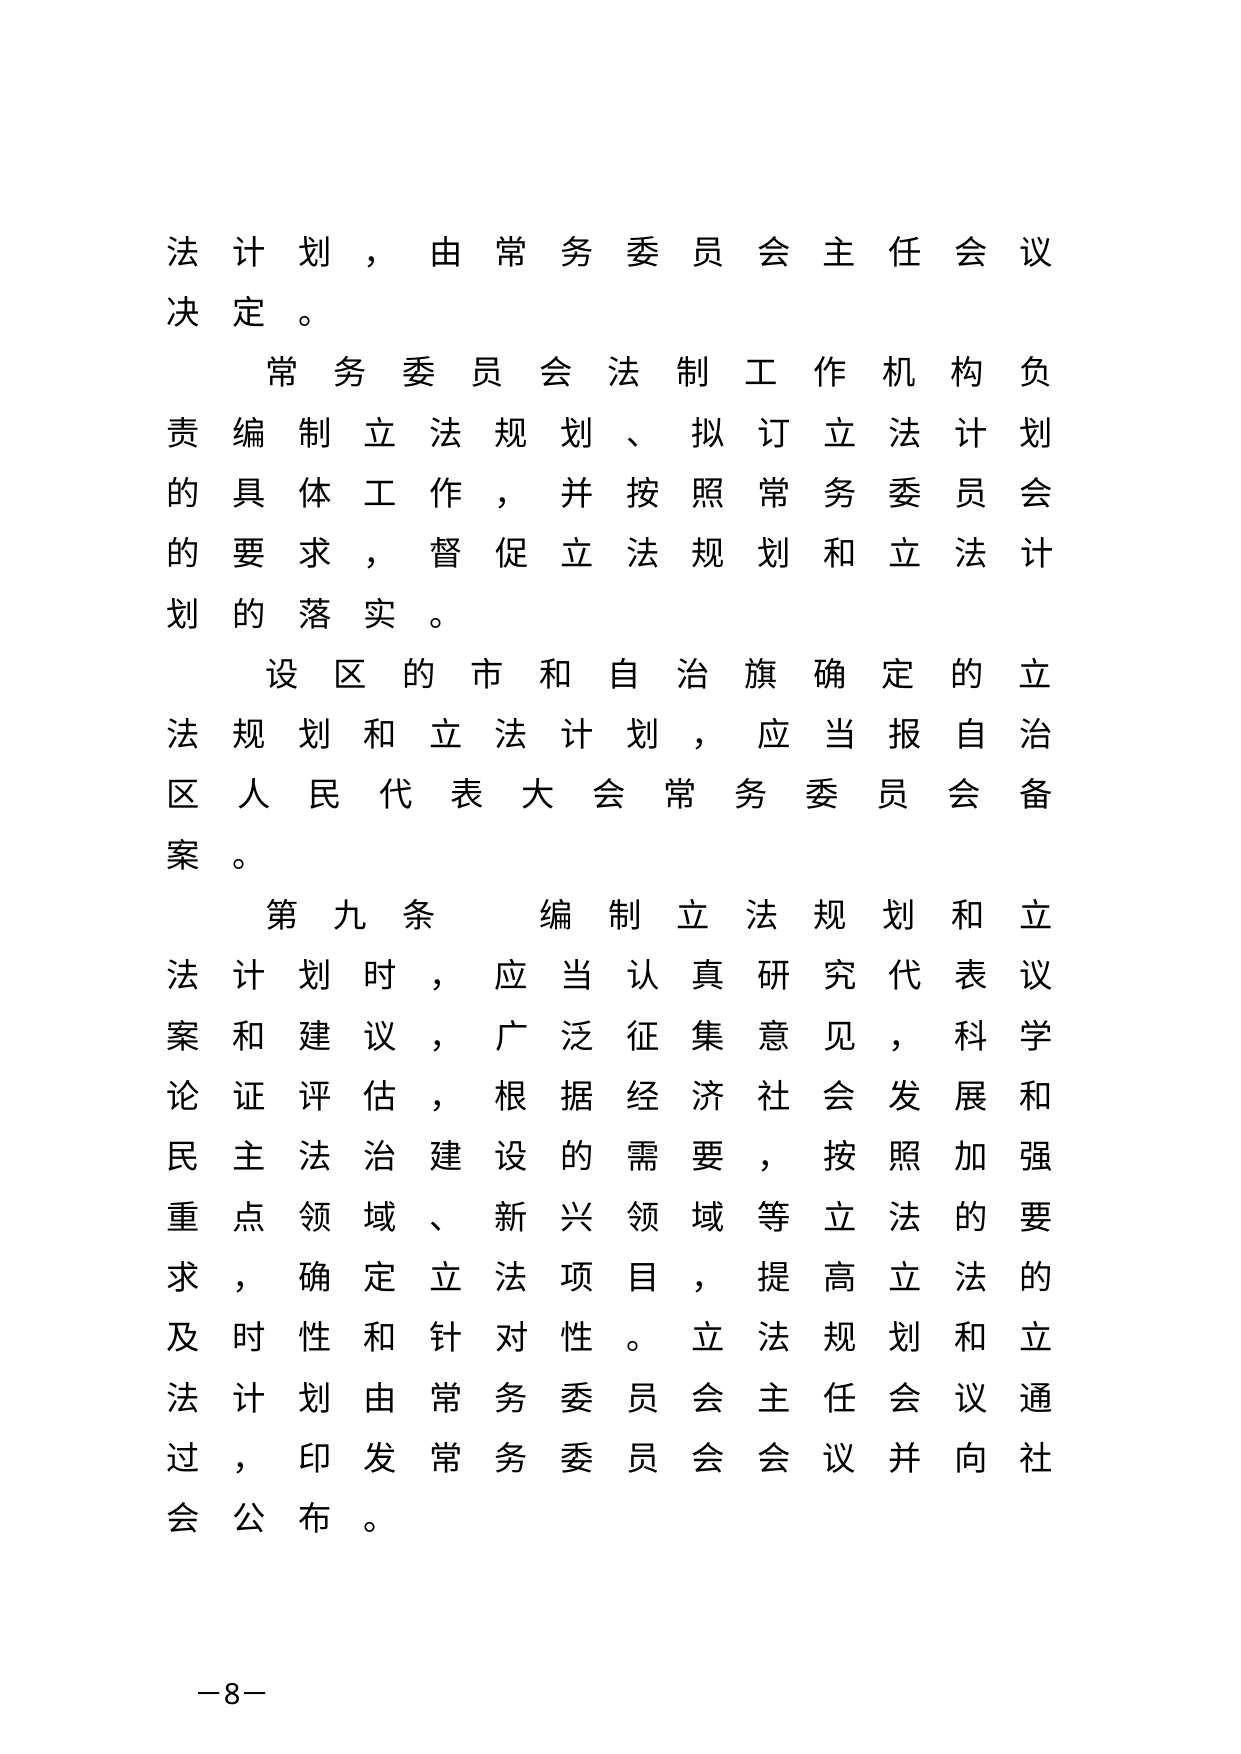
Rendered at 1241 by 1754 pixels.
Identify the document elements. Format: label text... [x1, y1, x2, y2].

text 设区的市和自治旗确定的立法规划和立法计划，应当报自治区人民代表大会常务委员会备案。 [167, 642, 1085, 883]
text 第九条 编制立法规划和立法计划时，应当认真研究代表议案和建议，广泛征集意见，科学论证评估，根据经济社会发展和民主法治建设的需要，按照加强重点领域、新兴领域等立法的要求，确定立法项目，提高立法的及时性和针对性。立法规划和立法计划由常务委员会主任会议通过，印发常务委员会会议并向社会公布。 [167, 883, 1085, 1546]
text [167, 219, 1085, 340]
text 常务委员会法制工作机构负责编制立法规划、拟订立法计划的具体工作，并按照常务委员会的要求，督促立法规划和立法计划的落实。 [167, 340, 1085, 642]
